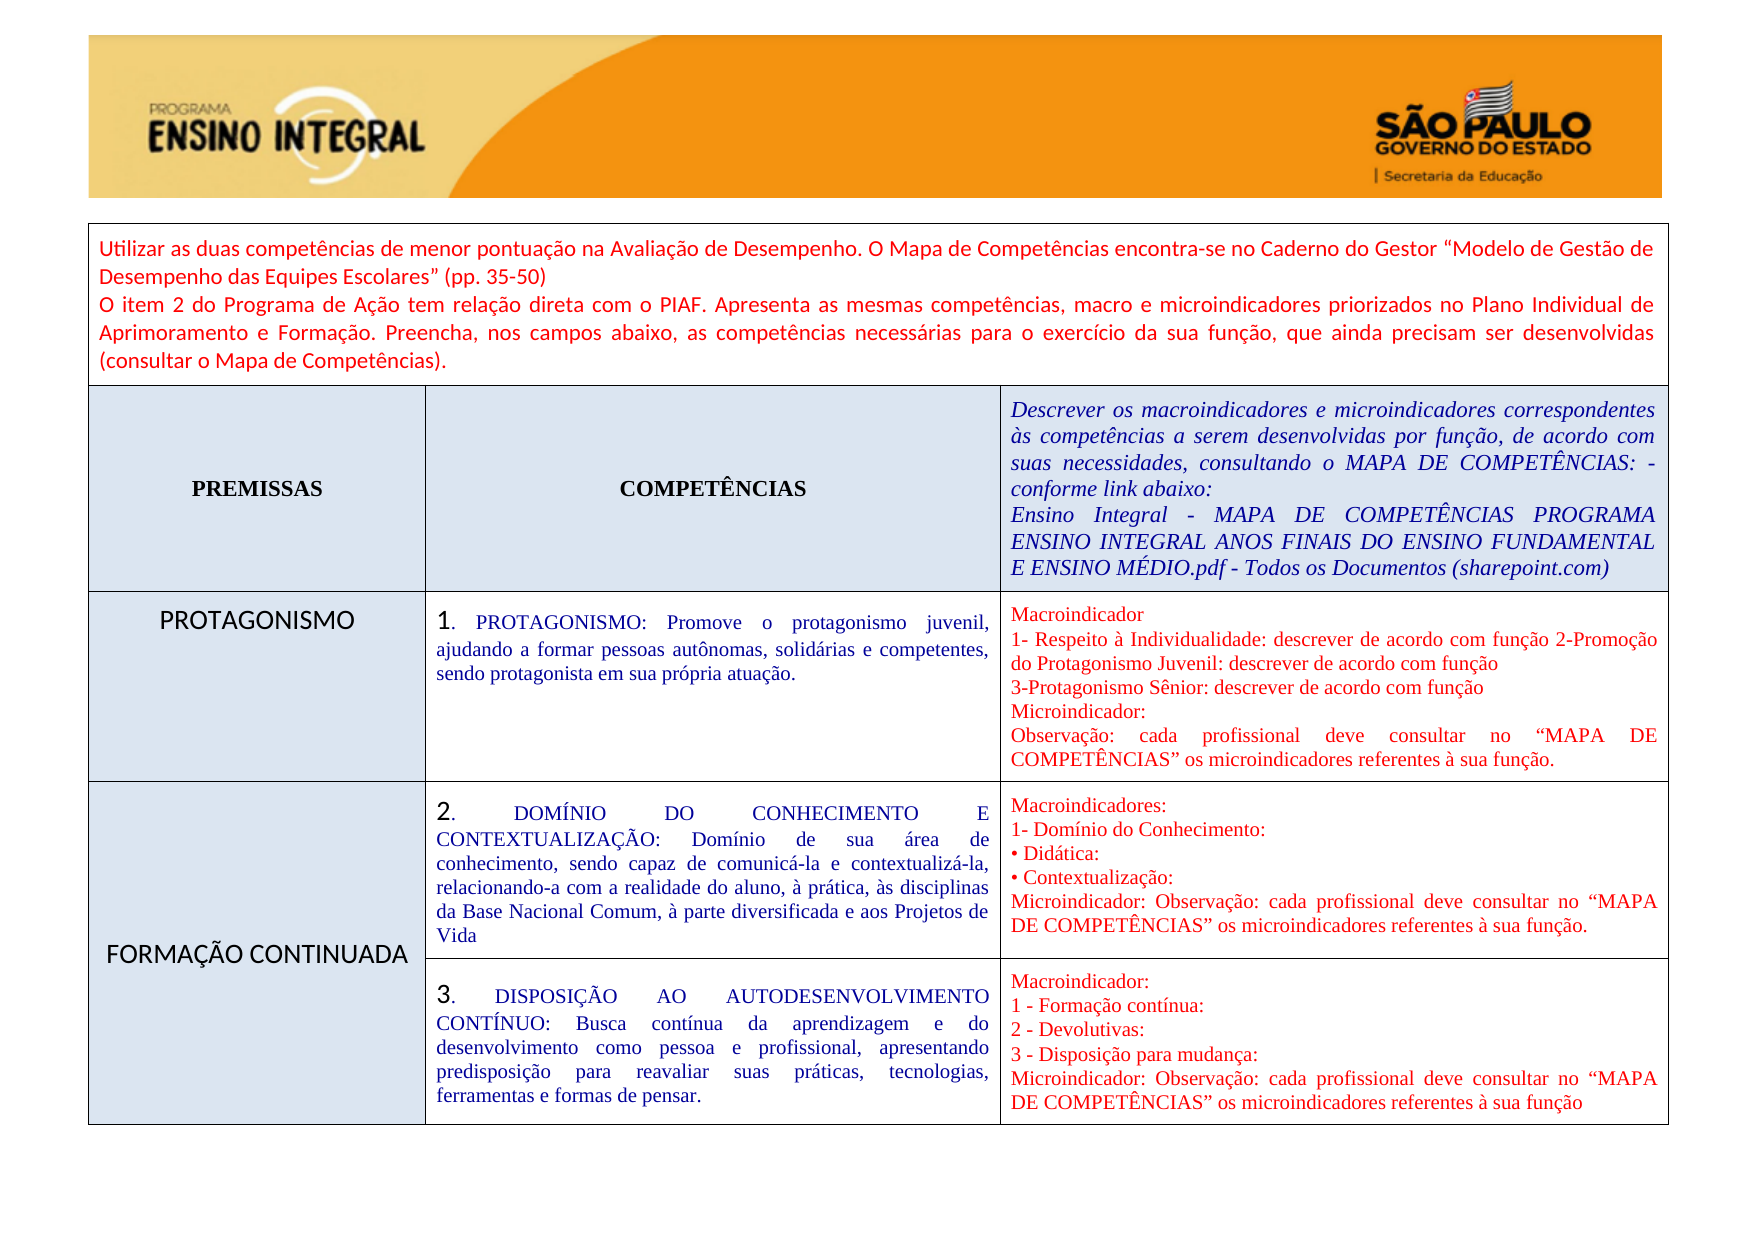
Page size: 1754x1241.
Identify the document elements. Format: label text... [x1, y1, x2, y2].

table_cell Macroindicador 1- Respeito à Individualidade: descrever de acordo com função 2-Promoção do Protagonismo Juvenil: descrever de acordo com função 3-Protagonismo Sênior: descrever de acordo com função Microindicador: Observação: cada profissional deve consultar no “MAPA DE COMPETÊNCIAS” os microindicadores referentes à sua função. [1001, 592, 1668, 781]
table_cell PROTAGONISMO [89, 592, 425, 781]
table_cell Macroindicador: 1 - Formação contínua: 2 - Devolutivas: 3 - Disposição para mudança: Microindicador: Observação: cada profissional deve consultar no “MAPA DE COMPETÊNCIAS” os microindicadores referentes à sua função [1001, 959, 1668, 1124]
table_cell 2. DOMÍNIO DO CONHECIMENTO E CONTEXTUALIZAÇÃO: Domínio de sua área de conhecimento, sendo capaz de comunicá-la e contextualizá-la, relacionando-a com a realidade do aluno, à prática, às disciplinas da Base Nacional Comum, à parte diversificada e aos Projetos de Vida [426, 782, 1000, 958]
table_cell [89, 224, 1668, 384]
table_cell Macroindicadores: 1- Domínio do Conhecimento: • Didática: • Contextualização: Microindicador: Observação: cada profissional deve consultar no “MAPA DE COMPETÊNCIAS” os microindicadores referentes à sua função. [1001, 782, 1668, 958]
table_cell COMPETÊNCIAS [426, 386, 1000, 591]
table_cell FORMAÇÃO CONTINUADA [89, 782, 425, 1124]
table_cell PREMISSAS [89, 386, 425, 591]
table_cell 1. PROTAGONISMO: Promove o protagonismo juvenil, ajudando a formar pessoas autônomas, solidárias e competentes, sendo protagonista em sua própria atuação. [426, 592, 1000, 781]
table_cell 3. DISPOSIÇÃO AO AUTODESENVOLVIMENTO CONTÍNUO: Busca contínua da aprendizagem e do desenvolvimento como pessoa e profissional, apresentando predisposição para reavaliar suas práticas, tecnologias, ferramentas e formas de pensar. [426, 959, 1000, 1124]
table_cell Descrever os macroindicadores e microindicadores correspondentes às competências a serem desenvolvidas por função, de acordo com suas necessidades, consultando o MAPA DE COMPETÊNCIAS: - conforme link abaixo: Ensino Integral - MAPA DE COMPETÊNCIAS PROGRAMA ENSINO INTEGRAL ANOS FINAIS DO ENSINO FUNDAMENTAL E ENSINO MÉDIO.pdf - Todos os Documentos (sharepoint.com) [1001, 386, 1668, 591]
